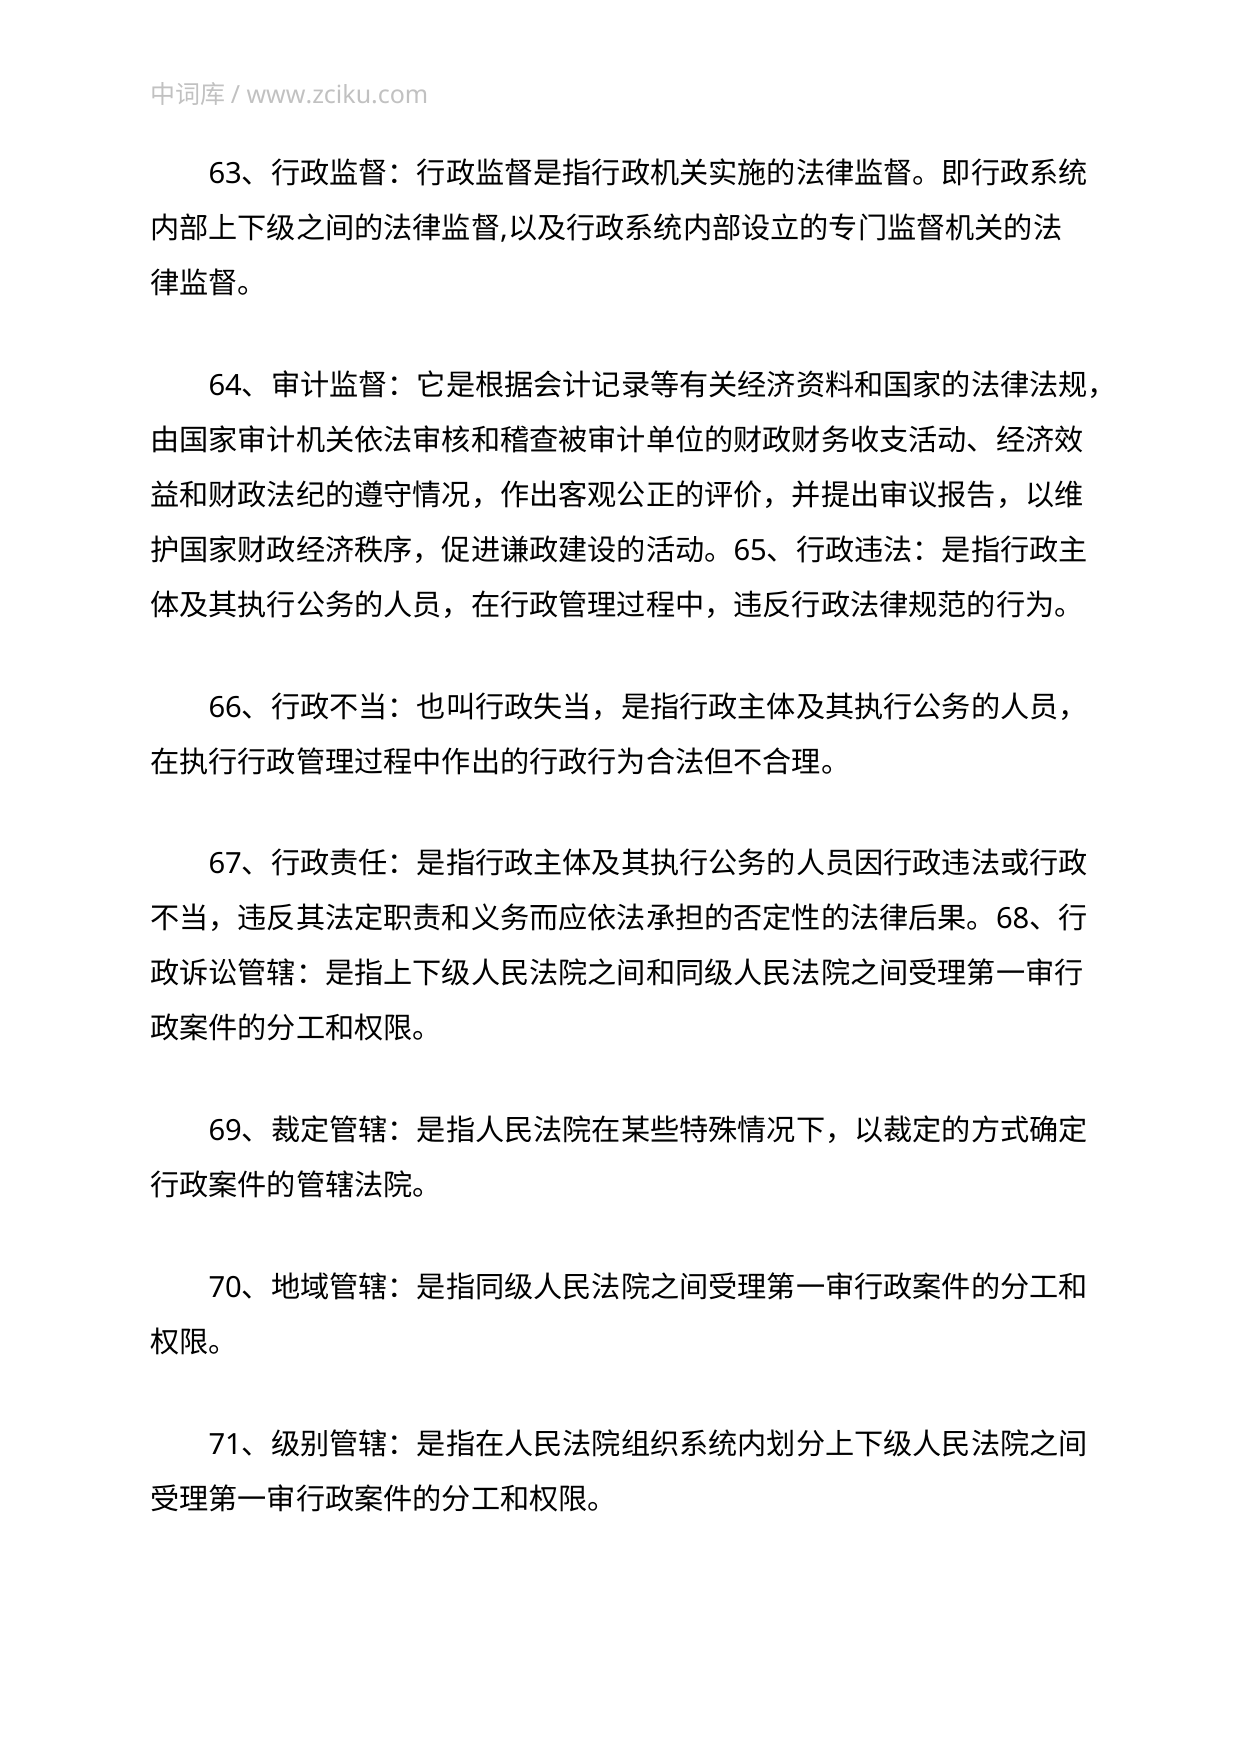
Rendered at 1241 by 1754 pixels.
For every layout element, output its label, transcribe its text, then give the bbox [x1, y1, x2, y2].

text 63、行政监督：行政监督是指行政机关实施的法律监督。即行政系统内部上下级之间的法律监督,以及行政系统内部设立的专门监督机关的法律监督。 [150, 150, 1090, 302]
text 67、行政责任：是指行政主体及其执行公务的人员因行政违法或行政不当，违反其法定职责和义务而应依法承担的否定性的法律后果。68、行政诉讼管辖：是指上下级人民法院之间和同级人民法院之间受理第一审行政案件的分工和权限。 [150, 840, 1090, 1047]
text 66、行政不当：也叫行政失当，是指行政主体及其执行公务的人员，在执行行政管理过程中作出的行政行为合法但不合理。 [150, 683, 1090, 781]
text 71、级别管辖：是指在人民法院组织系统内划分上下级人民法院之间受理第一审行政案件的分工和权限。 [150, 1420, 1090, 1518]
text 64、审计监督：它是根据会计记录等有关经济资料和国家的法律法规，由国家审计机关依法审核和稽查被审计单位的财政财务收支活动、经济效益和财政法纪的遵守情况，作出客观公正的评价，并提出审议报告，以维护国家财政经济秩序，促进谦政建设的活动。65、行政违法：是指行政主体及其执行公务的人员，在行政管理过程中，违反行政法律规范的行为。 [150, 362, 1090, 624]
text 69、裁定管辖：是指人民法院在某些特殊情况下，以裁定的方式确定行政案件的管辖法院。 [150, 1107, 1090, 1204]
text 70、地域管辖：是指同级人民法院之间受理第一审行政案件的分工和权限。 [150, 1263, 1090, 1361]
